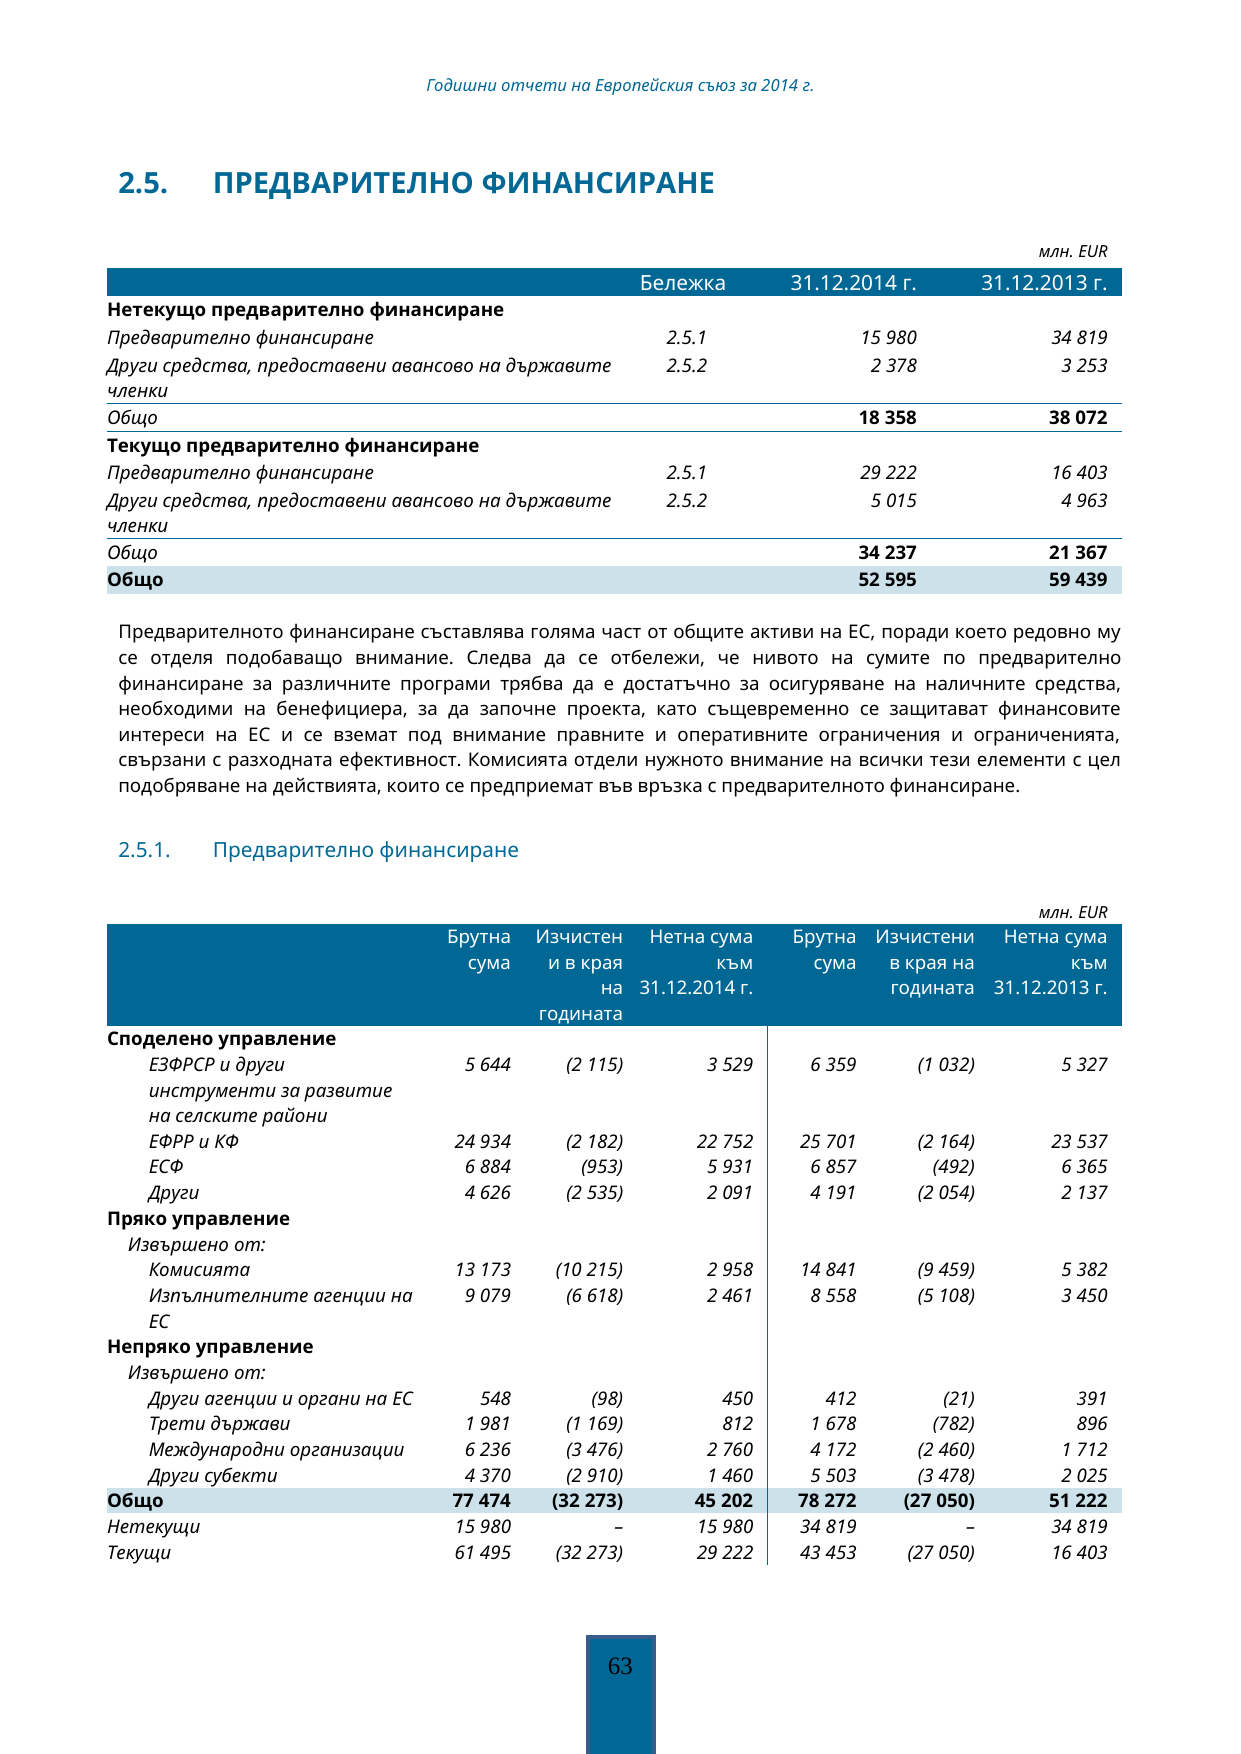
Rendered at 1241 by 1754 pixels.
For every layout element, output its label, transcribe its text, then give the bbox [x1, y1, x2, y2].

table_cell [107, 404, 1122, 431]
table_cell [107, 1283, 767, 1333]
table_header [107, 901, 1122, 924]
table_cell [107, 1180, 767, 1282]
text Предварително финансиране [118, 835, 1122, 863]
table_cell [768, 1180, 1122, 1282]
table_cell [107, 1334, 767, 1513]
text Предварителното финансиране съставлява голяма част от общите активи на ЕС, поради което редовно му се отделя подобаващо внимание. Следва да се отбележи, че нивото на сумите по предварително финансиране за различните програми трябва да е достатъчно за осигуряване на наличните средства, необходими на бенефициера, за да започне проекта, като същевременно се защитават финансовите интереси на ЕС и се вземат под внимание правните и оперативните ограничения и ограниченията, свързани с разходната ефективност. Комисията отдели нужното внимание на всички тези елементи с цел подобряване на действията, които се предприемат във връзка с предварителното финансиране. [118, 619, 1122, 797]
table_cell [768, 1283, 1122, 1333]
text ПРЕДВАРИТЕЛНО ФИНАНСИРАНЕ [118, 163, 1122, 202]
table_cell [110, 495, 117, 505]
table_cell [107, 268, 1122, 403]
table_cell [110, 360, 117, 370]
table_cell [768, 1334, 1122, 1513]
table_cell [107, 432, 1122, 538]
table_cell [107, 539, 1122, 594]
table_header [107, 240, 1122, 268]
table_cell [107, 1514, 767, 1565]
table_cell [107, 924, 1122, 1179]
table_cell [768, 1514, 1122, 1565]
